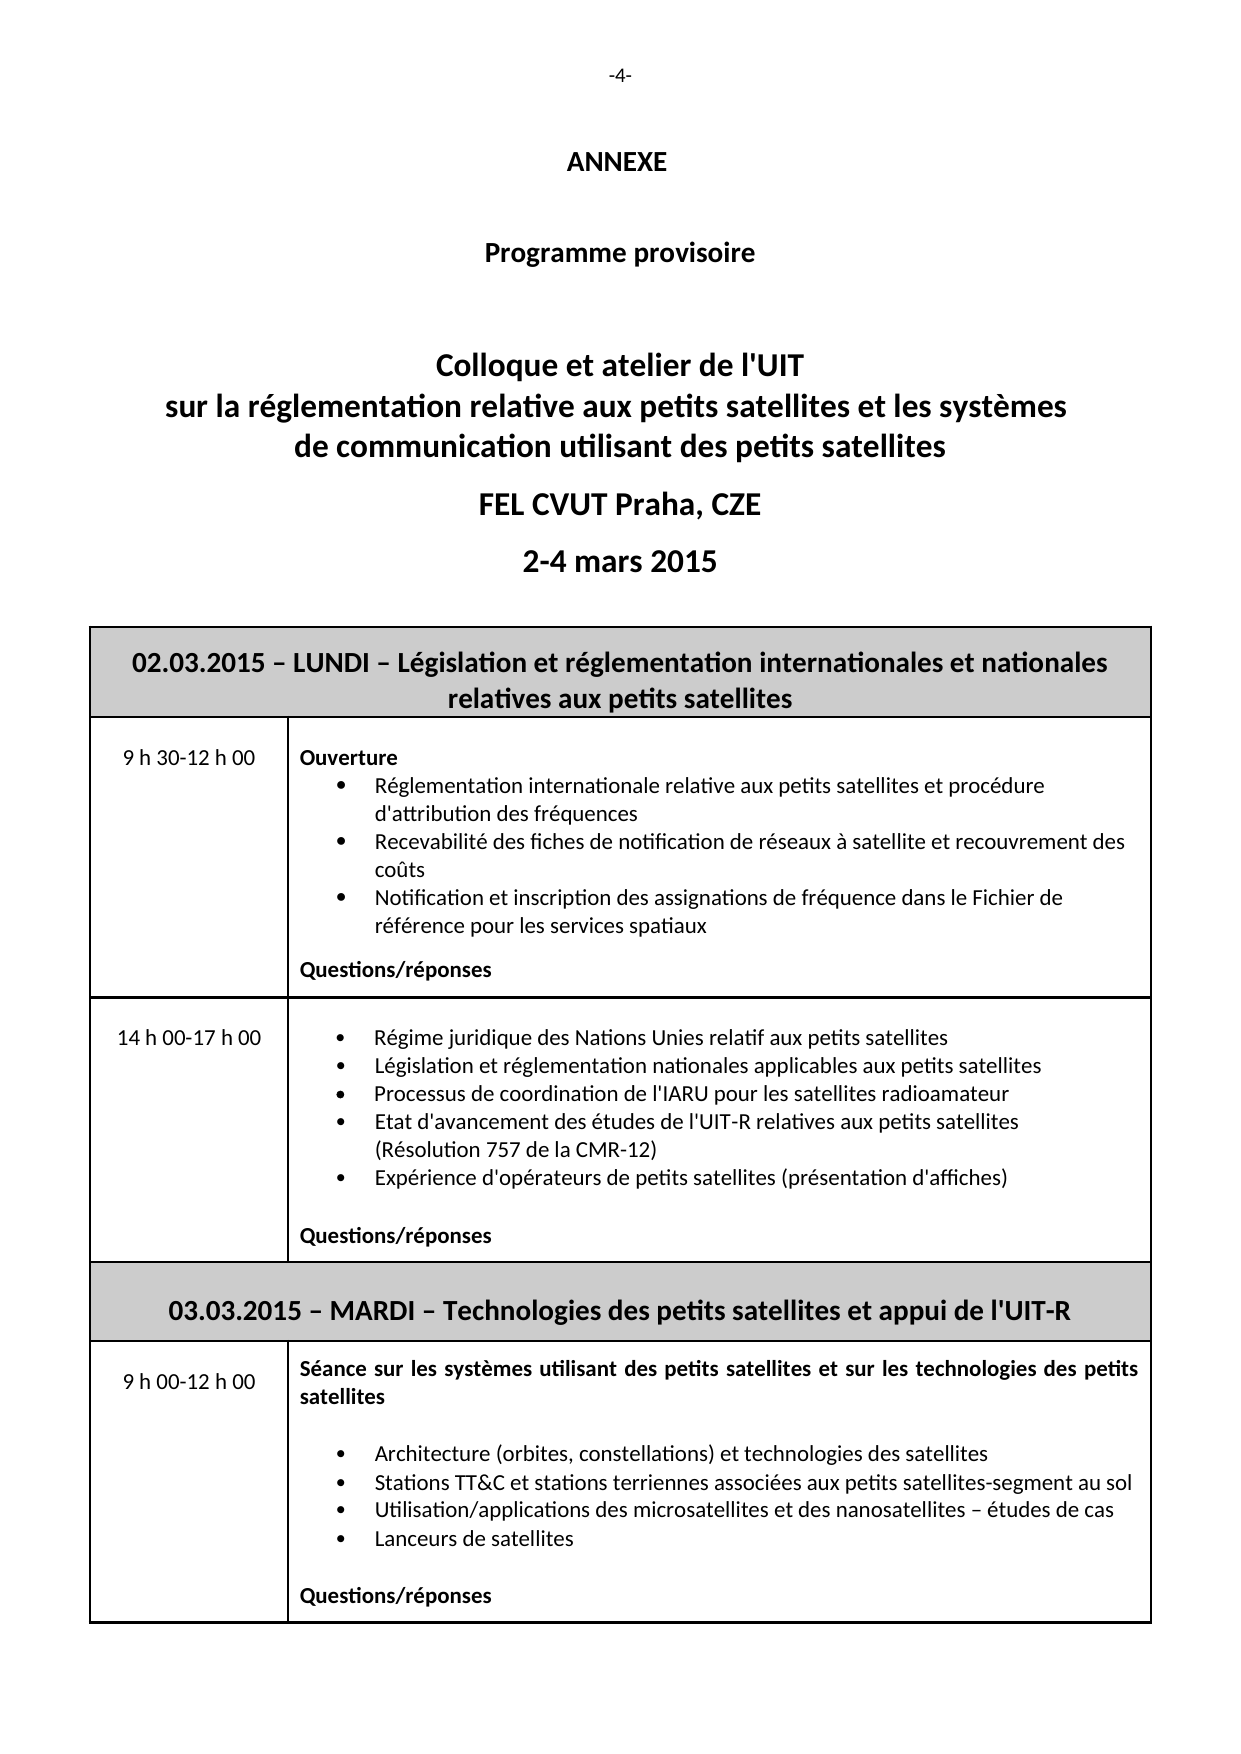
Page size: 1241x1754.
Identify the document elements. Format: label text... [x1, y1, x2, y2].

text 2-4 mars 2015 [118, 540, 1122, 581]
table_cell 9 h 30-12 h 00 [91, 718, 287, 996]
table_cell Régime juridique des Nations Unies relatif aux petits satellites Législation et réglementation nationales applicables aux petits satellites Processus de coordination de l'IARU pour les satellites radioamateur Etat d'avancement des études de l'UIT-R relatives aux petits satellites (Résolution 757 de la CMR-12) Expérience d'opérateurs de petits satellites (présentation d'affiches) Questions/réponses [289, 999, 1150, 1261]
table_cell 03.03.2015 – MARDI – Technologies des petits satellites et appui de l'UIT-R [91, 1263, 1150, 1340]
text FEL CVUT Praha, CZE [118, 483, 1122, 523]
table_header 02.03.2015 – LUNDI – Législation et réglementation internationales et nationales relatives aux petits satellites [91, 628, 1150, 716]
table_cell 14 h 00-17 h 00 [91, 999, 287, 1261]
text Colloque et atelier de l'UIT sur la réglementation relative aux petits satellites et les systèmes de communication utilisant des petits satellites [118, 344, 1122, 466]
table_cell 9 h 00-12 h 00 [91, 1342, 287, 1621]
text Programme provisoire [118, 234, 1122, 270]
table_cell Ouverture Réglementation internationale relative aux petits satellites et procédure d'attribution des fréquences Recevabilité des fiches de notification de réseaux à satellite et recouvrement des coûts Notification et inscription des assignations de fréquence dans le Fichier de référence pour les services spatiaux Questions/réponses [289, 718, 1150, 996]
text ANNEXE [118, 143, 1122, 209]
table_cell Séance sur les systèmes utilisant des petits satellites et sur les technologies des petits satellites Architecture (orbites, constellations) et technologies des satellites Stations TT&C et stations terriennes associées aux petits satellites-segment au sol Utilisation/applications des microsatellites et des nanosatellites – études de cas Lanceurs de satellites Questions/réponses [289, 1342, 1150, 1621]
